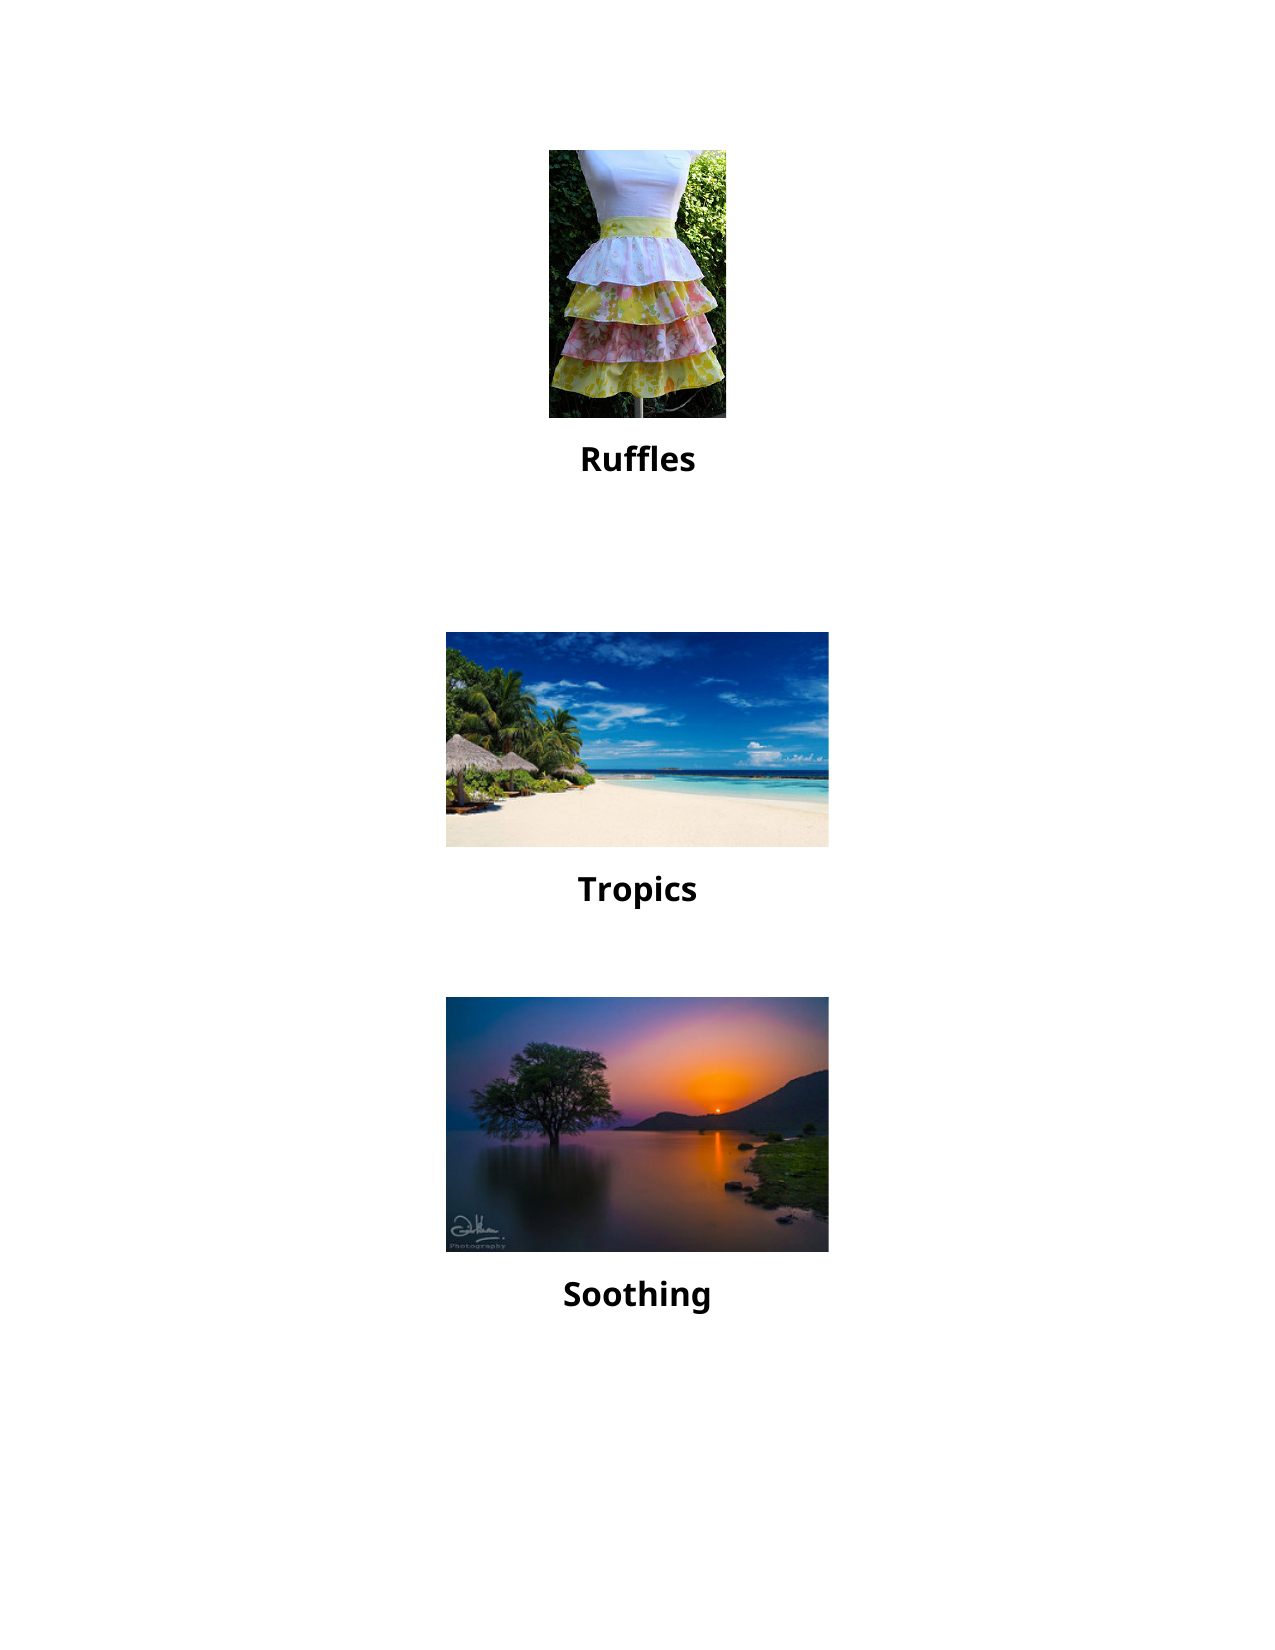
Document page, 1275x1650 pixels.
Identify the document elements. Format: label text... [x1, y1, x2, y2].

picture [446, 632, 829, 847]
picture [549, 150, 727, 418]
picture [446, 997, 829, 1252]
text Ruffles [150, 436, 1125, 481]
text Tropics [150, 866, 1125, 911]
text Soothing [150, 1271, 1125, 1316]
